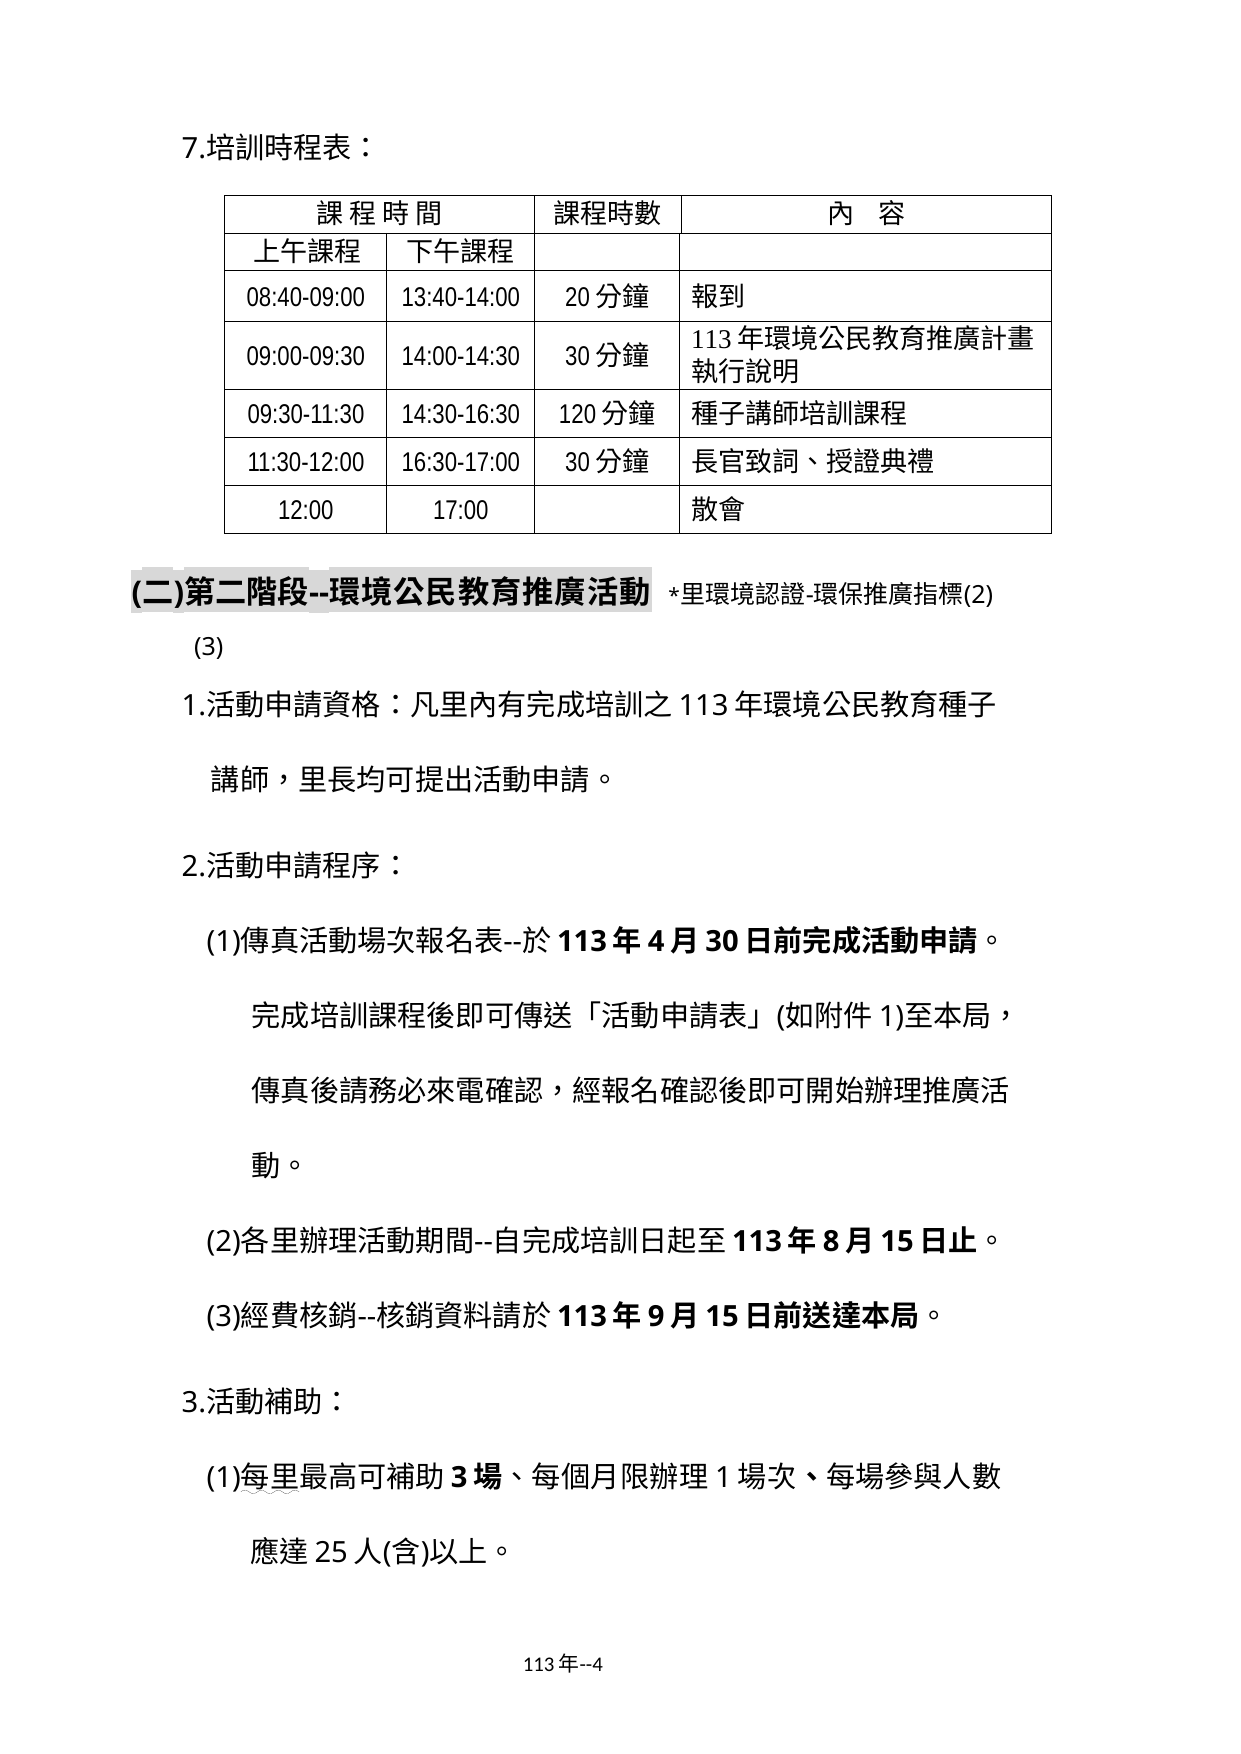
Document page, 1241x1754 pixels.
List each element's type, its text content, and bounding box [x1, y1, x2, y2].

table_cell 09:30-11:30 [225, 390, 386, 437]
table_cell 12:00 [225, 486, 386, 533]
table_cell 13:40-14:00 [387, 271, 534, 321]
table_cell 20分鐘 [535, 271, 679, 321]
table_cell 113年環境公民教育推廣計畫執行說明 [680, 322, 1051, 388]
table_cell 120分鐘 [535, 390, 679, 437]
text (2)各里辦理活動期間--自完成培訓日起至113年8月15日止。 [206, 1201, 1019, 1276]
table_cell 下午課程 [387, 234, 534, 270]
text (1)每里最高可補助3場、每個月限辦理1場次、每場參與人數應達25人(含)以上。 [206, 1437, 1019, 1587]
table_header 課 程 時 間 [225, 196, 534, 233]
table_cell 上午課程 [225, 234, 386, 270]
table_cell 30分鐘 [535, 322, 679, 388]
table_cell 08:40-09:00 [225, 271, 386, 321]
table_cell 14:00-14:30 [387, 322, 534, 388]
table_cell [535, 234, 679, 270]
table_cell 30分鐘 [535, 438, 679, 484]
text 3.活動補助： [181, 1362, 1019, 1437]
table_header 課程時數 [535, 196, 681, 233]
table_cell 09:00-09:30 [225, 322, 386, 388]
table_header 內 容 [682, 196, 1051, 233]
text 1.活動申請資格：凡里內有完成培訓之113年環境公民教育種子講師，里長均可提出活動申請。 [181, 665, 1019, 815]
text 7.培訓時程表： [181, 108, 1019, 183]
table_cell [680, 234, 1051, 270]
table_cell 11:30-12:00 [225, 438, 386, 484]
table_cell 14:30-16:30 [387, 390, 534, 437]
table_cell 長官致詞、授證典禮 [680, 438, 1051, 484]
table_cell 16:30-17:00 [387, 438, 534, 484]
text (1)傳真活動場次報名表--於113年4月30日前完成活動申請。 [206, 901, 1019, 976]
text (二)第二階段--環境公民教育推廣活動 *里環境認證-環保推廣指標(2)(3) [131, 552, 1019, 665]
table_cell [535, 486, 679, 533]
table_cell 報到 [680, 271, 1051, 321]
text 完成培訓課程後即可傳送「活動申請表」(如附件1)至本局，傳真後請務必來電確認，經報名確認後即可開始辦理推廣活動。 [251, 976, 1019, 1201]
table_cell 17:00 [387, 486, 534, 533]
table_cell 散會 [680, 486, 1051, 533]
text (3)經費核銷--核銷資料請於113年9月15日前送達本局。 [206, 1276, 1019, 1351]
table_cell 種子講師培訓課程 [680, 390, 1051, 437]
text 2.活動申請程序： [181, 826, 1019, 901]
